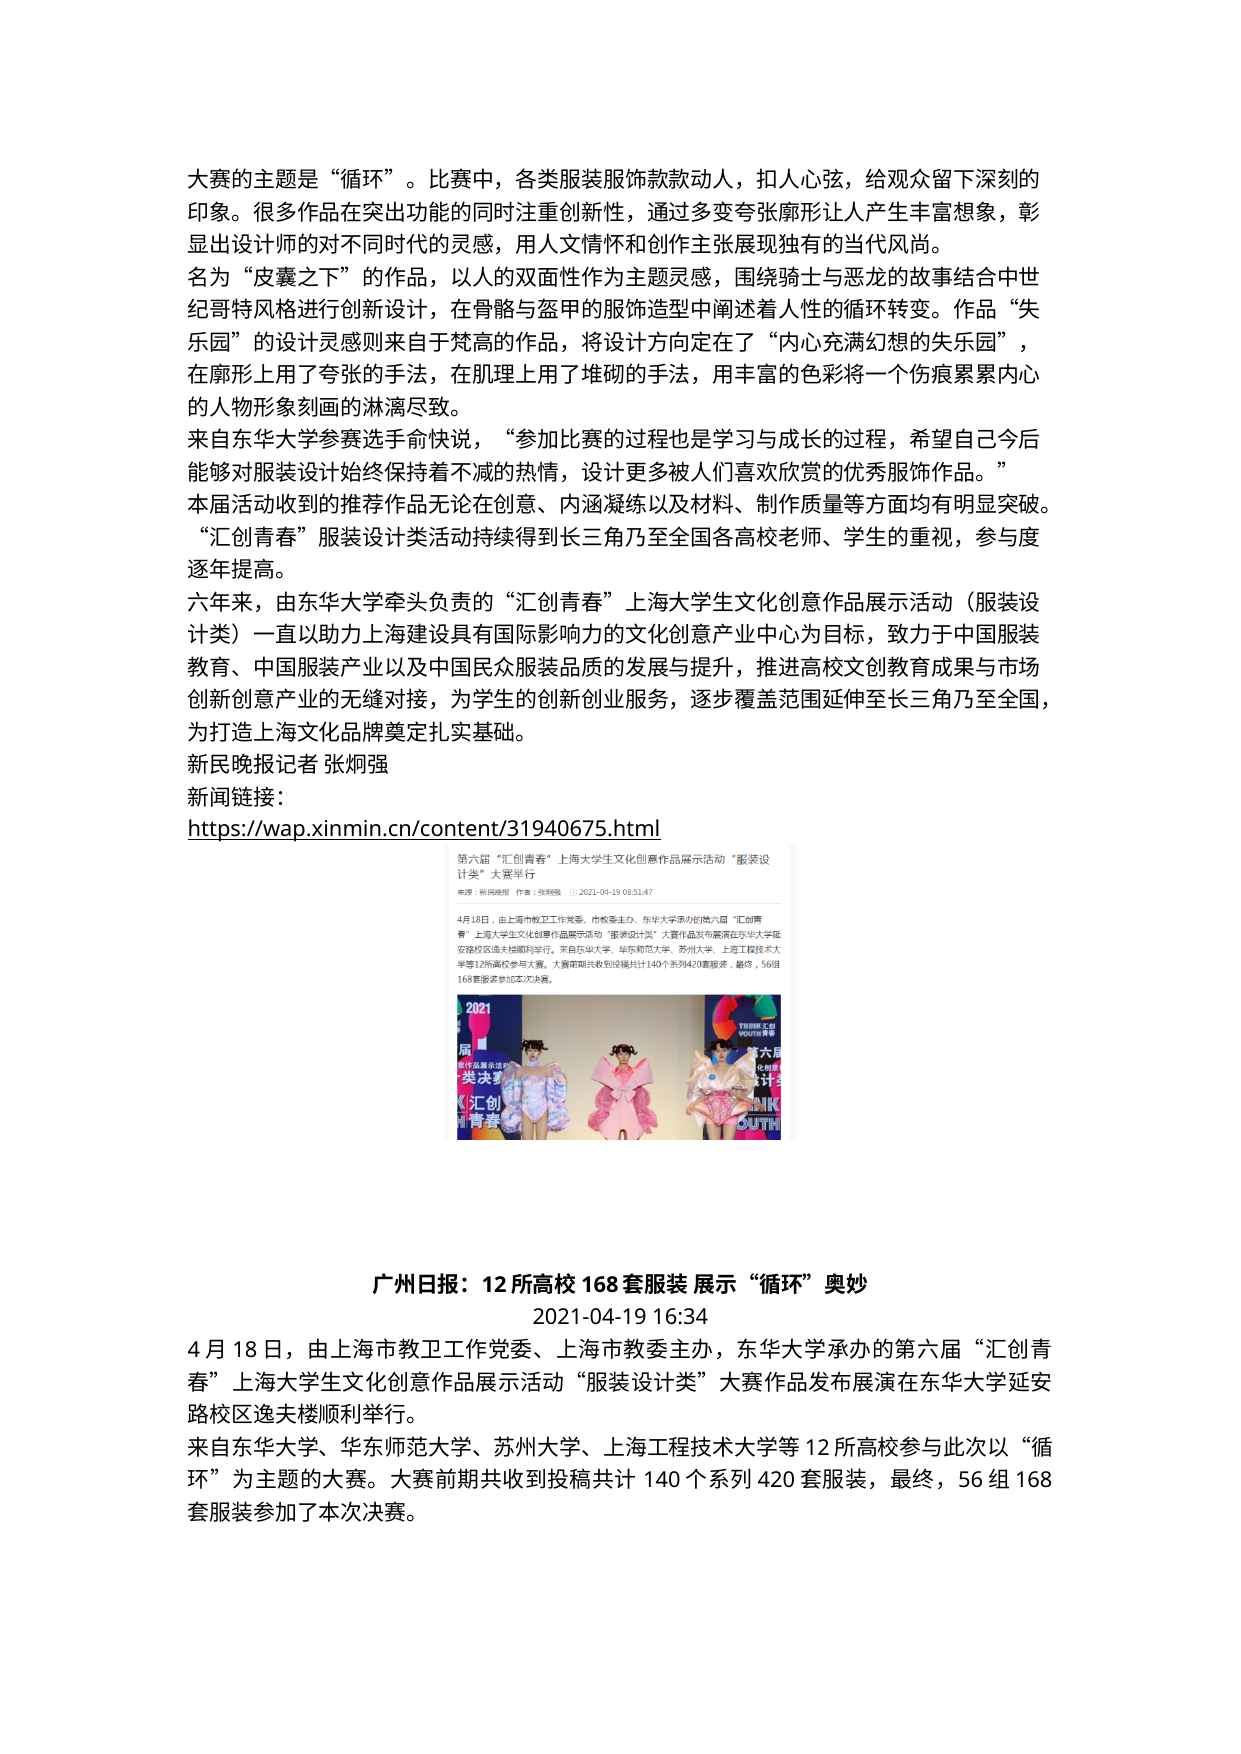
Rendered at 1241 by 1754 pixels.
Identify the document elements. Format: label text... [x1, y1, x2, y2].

text 广州日报：12所高校168套服装 展示“循环”奥妙 [187, 1267, 1053, 1299]
text 本届活动收到的推荐作品无论在创意、内涵凝练以及材料、制作质量等方面均有明显突破。“汇创青春”服装设计类活动持续得到长三角乃至全国各高校老师、学生的重视，参与度逐年提高。 [187, 487, 1053, 584]
text 4月18日，由上海市教卫工作党委、上海市教委主办，东华大学承办的第六届“汇创青春”上海大学生文化创意作品展示活动“服装设计类”大赛作品发布展演在东华大学延安路校区逸夫楼顺利举行。 [187, 1332, 1053, 1429]
text 来自东华大学、华东师范大学、苏州大学、上海工程技术大学等12所高校参与此次以“循环”为主题的大赛。大赛前期共收到投稿共计140个系列420套服装，最终，56组168套服装参加了本次决赛。 [187, 1429, 1053, 1527]
text 大赛的主题是“循环”。比赛中，各类服装服饰款款动人，扣人心弦，给观众留下深刻的印象。很多作品在突出功能的同时注重创新性，通过多变夸张廓形让人产生丰富想象，彰显出设计师的对不同时代的灵感，用人文情怀和创作主张展现独有的当代风尚。 [187, 162, 1053, 259]
text 六年来，由东华大学牵头负责的“汇创青春”上海大学生文化创意作品展示活动（服装设计类）一直以助力上海建设具有国际影响力的文化创意产业中心为目标，致力于中国服装教育、中国服装产业以及中国民众服装品质的发展与提升，推进高校文创教育成果与市场创新创意产业的无缝对接，为学生的创新创业服务，逐步覆盖范围延伸至长三角乃至全国，为打造上海文化品牌奠定扎实基础。 [187, 584, 1053, 747]
text https://wap.xinmin.cn/content/31940675.html [187, 812, 1053, 844]
text 2021-04-19 16:34 [187, 1299, 1053, 1332]
text 名为“皮囊之下”的作品，以人的双面性作为主题灵感，围绕骑士与恶龙的故事结合中世纪哥特风格进行创新设计，在骨骼与盔甲的服饰造型中阐述着人性的循环转变。作品“失乐园”的设计灵感则来自于梵高的作品，将设计方向定在了“内心充满幻想的失乐园”，在廓形上用了夸张的手法，在肌理上用了堆砌的手法，用丰富的色彩将一个伤痕累累内心的人物形象刻画的淋漓尽致。 [187, 259, 1053, 422]
text 来自东华大学参赛选手俞快说，“参加比赛的过程也是学习与成长的过程，希望自己今后能够对服装设计始终保持着不减的热情，设计更多被人们喜欢欣赏的优秀服饰作品。” [187, 422, 1053, 487]
text 新闻链接： [187, 779, 1053, 812]
picture [443, 844, 797, 1140]
text 新民晚报记者 张炯强 [187, 747, 1053, 779]
